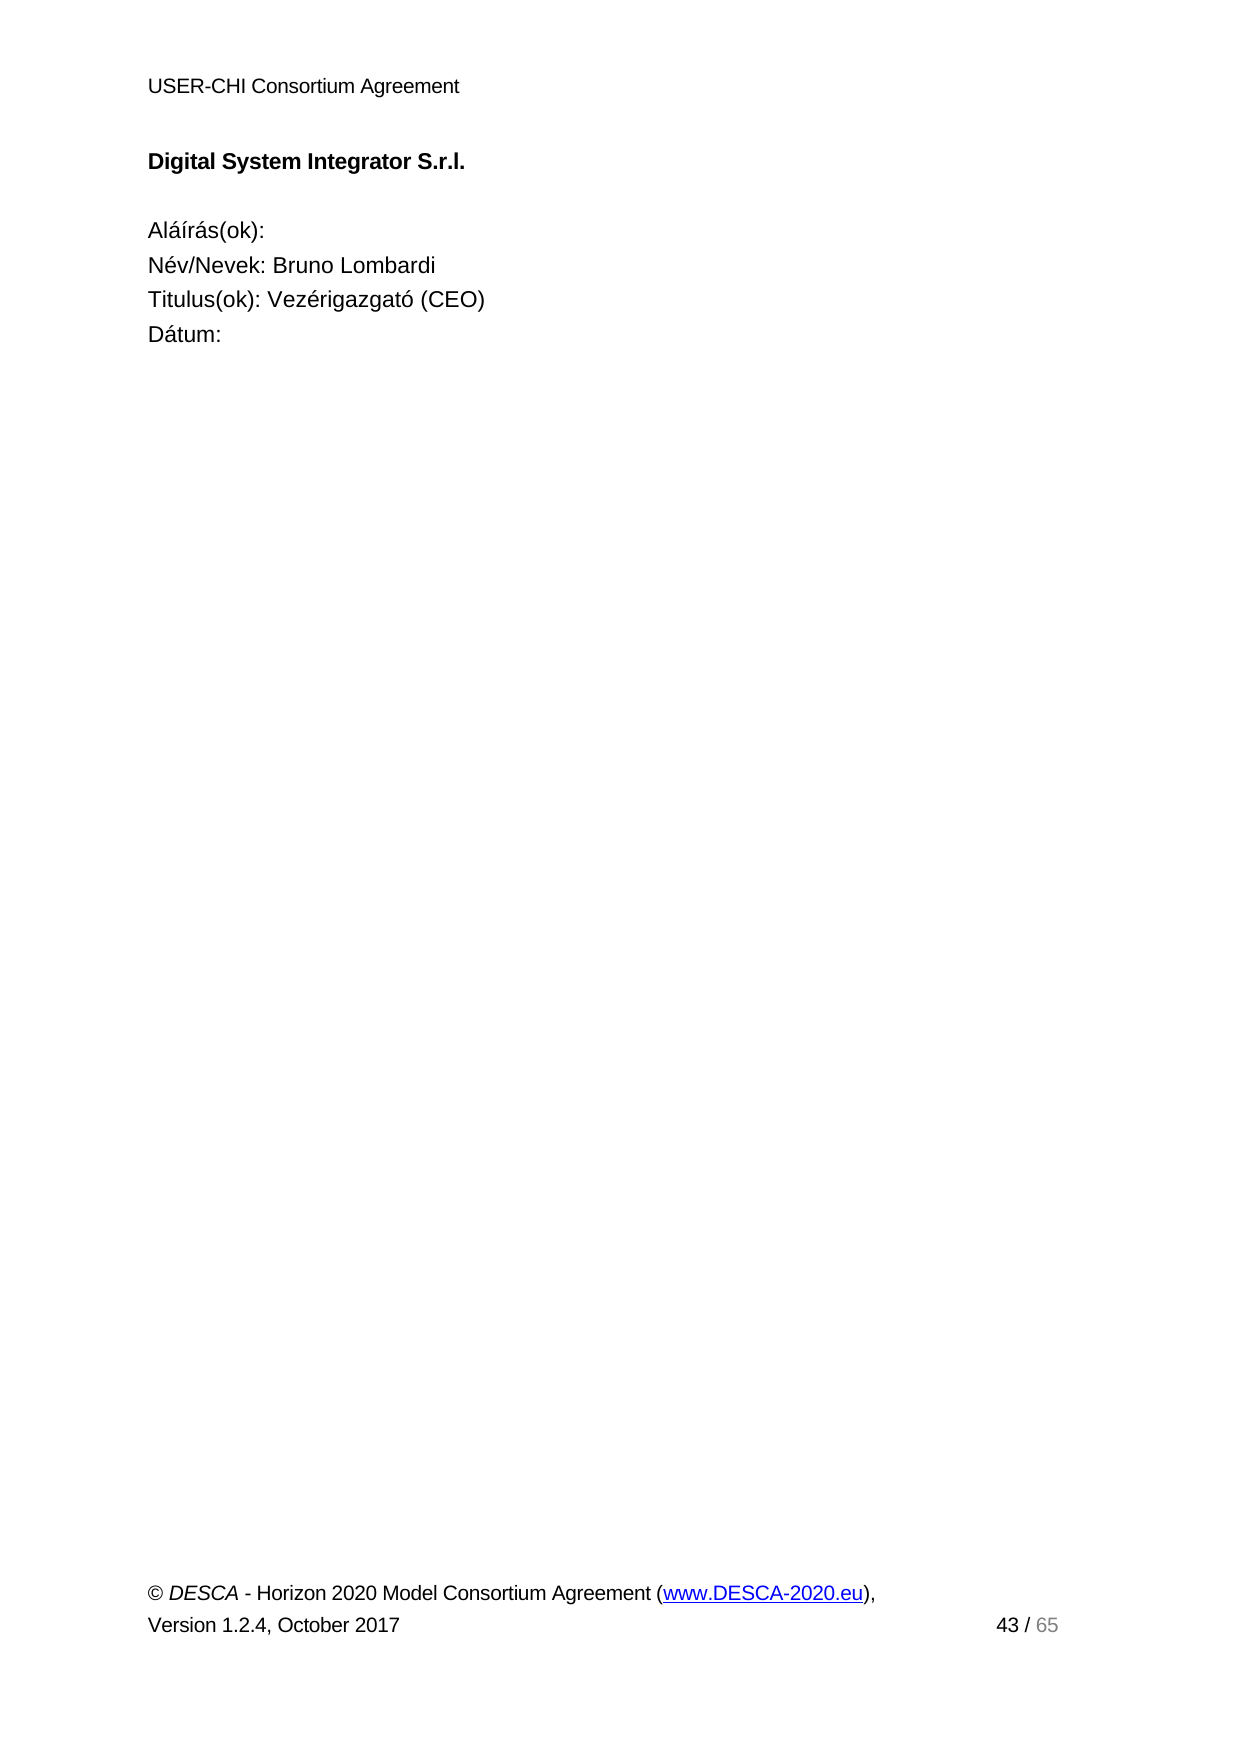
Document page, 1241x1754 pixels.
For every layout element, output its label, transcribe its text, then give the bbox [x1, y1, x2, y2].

text Digital System Integrator S.r.l. [148, 148, 1093, 174]
text Aláírás(ok): [148, 217, 1093, 243]
text Dátum: [148, 321, 1093, 347]
text Titulus(ok): Vezérigazgató (CEO) [148, 286, 1093, 313]
text Név/Nevek: Bruno Lombardi [148, 252, 1093, 278]
